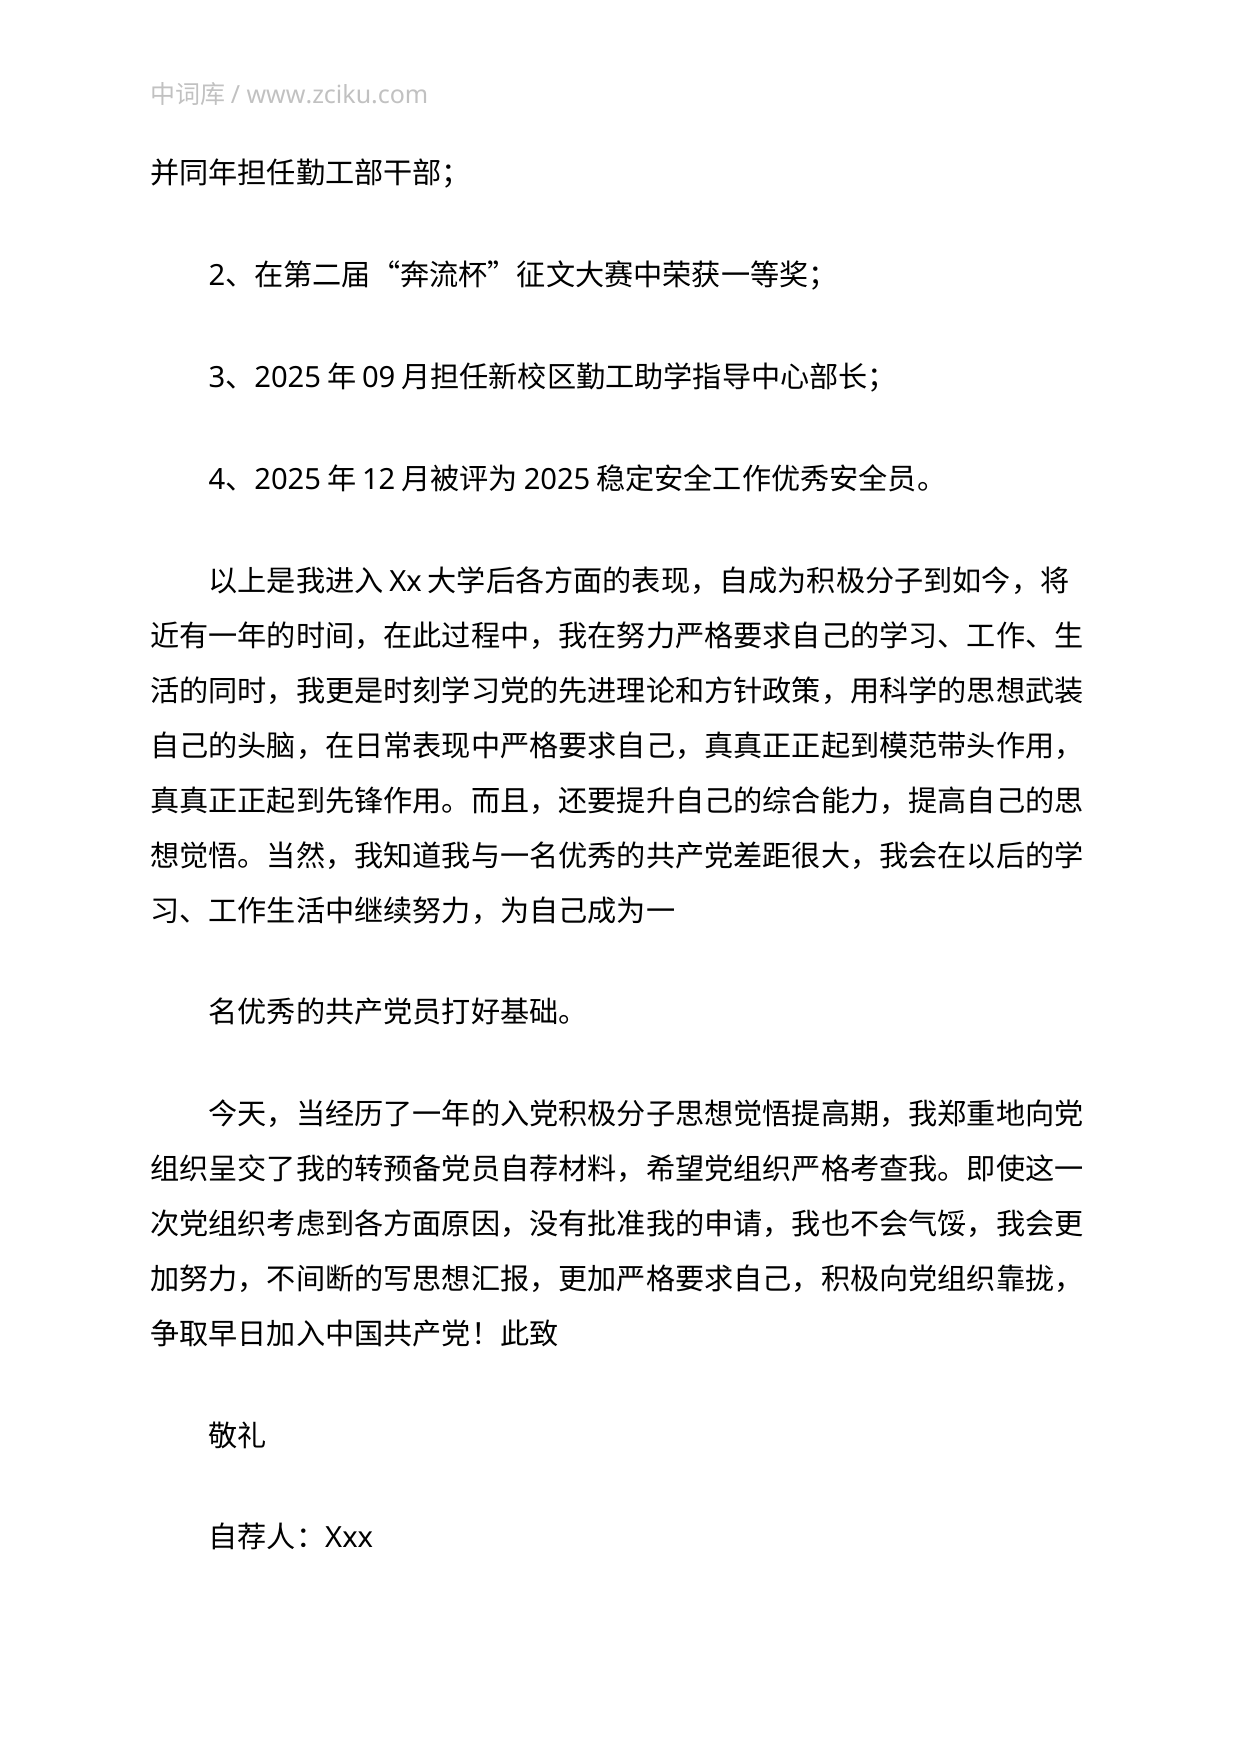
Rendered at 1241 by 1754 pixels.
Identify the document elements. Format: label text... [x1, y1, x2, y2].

text 自荐人：Xxx [150, 1514, 1090, 1556]
text 2、在第二届“奔流杯”征文大赛中荣获一等奖； [150, 252, 1090, 294]
text 敬礼 [150, 1412, 1090, 1454]
text 今天，当经历了一年的入党积极分子思想觉悟提高期，我郑重地向党组织呈交了我的转预备党员自荐材料，希望党组织严格考查我。即使这一次党组织考虑到各方面原因，没有批准我的申请，我也不会气馁，我会更加努力，不间断的写思想汇报，更加严格要求自己，积极向党组织靠拢，争取早日加入中国共产党！此致 [150, 1091, 1090, 1353]
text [150, 150, 1090, 192]
text 3、2025年09月担任新校区勤工助学指导中心部长； [150, 354, 1090, 396]
text 名优秀的共产党员打好基础。 [150, 989, 1090, 1031]
text 4、2025年12月被评为2025稳定安全工作优秀安全员。 [150, 456, 1090, 498]
text 以上是我进入Xx大学后各方面的表现，自成为积极分子到如今，将近有一年的时间，在此过程中，我在努力严格要求自己的学习、工作、生活的同时，我更是时刻学习党的先进理论和方针政策，用科学的思想武装自己的头脑，在日常表现中严格要求自己，真真正正起到模范带头作用，真真正正起到先锋作用。而且，还要提升自己的综合能力，提高自己的思想觉悟。当然，我知道我与一名优秀的共产党差距很大，我会在以后的学习、工作生活中继续努力，为自己成为一 [150, 558, 1090, 929]
